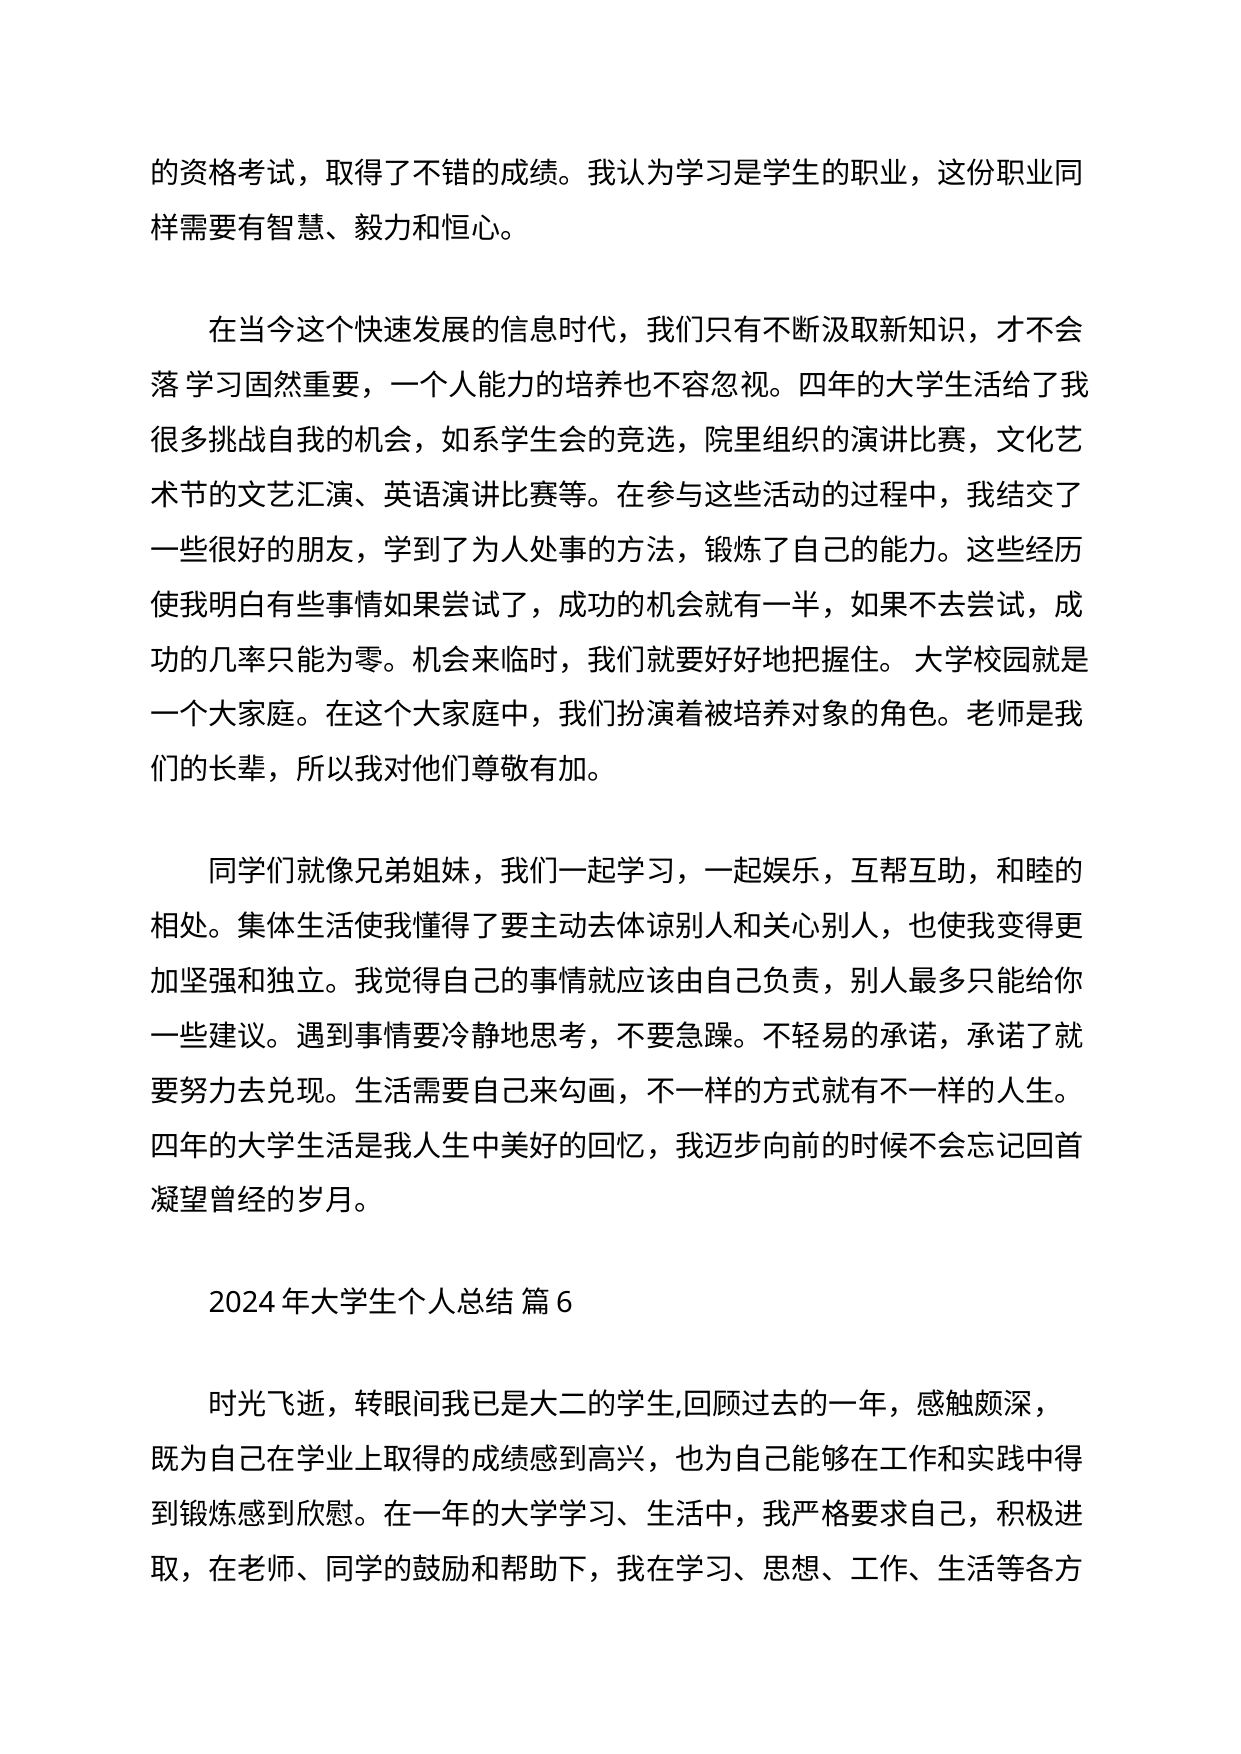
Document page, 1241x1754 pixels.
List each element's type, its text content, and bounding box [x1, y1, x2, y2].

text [150, 150, 1090, 247]
text 同学们就像兄弟姐妹，我们一起学习，一起娱乐，互帮互助，和睦的相处。集体生活使我懂得了要主动去体谅别人和关心别人，也使我变得更加坚强和独立。我觉得自己的事情就应该由自己负责，别人最多只能给你一些建议。遇到事情要冷静地思考，不要急躁。不轻易的承诺，承诺了就要努力去兑现。生活需要自己来勾画，不一样的方式就有不一样的人生。 四年的大学生活是我人生中美好的回忆，我迈步向前的时候不会忘记回首凝望曾经的岁月。 [150, 848, 1090, 1219]
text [150, 1381, 1090, 1588]
text 2024年大学生个人总结 篇6 [150, 1279, 1090, 1321]
text 在当今这个快速发展的信息时代，我们只有不断汲取新知识，才不会落 学习固然重要，一个人能力的培养也不容忽视。四年的大学生活给了我很多挑战自我的机会，如系学生会的竞选，院里组织的演讲比赛，文化艺术节的文艺汇演、英语演讲比赛等。在参与这些活动的过程中，我结交了一些很好的朋友，学到了为人处事的方法，锻炼了自己的能力。这些经历使我明白有些事情如果尝试了，成功的机会就有一半，如果不去尝试，成功的几率只能为零。机会来临时，我们就要好好地把握住。 大学校园就是一个大家庭。在这个大家庭中，我们扮演着被培养对象的角色。老师是我们的长辈，所以我对他们尊敬有加。 [150, 307, 1090, 788]
